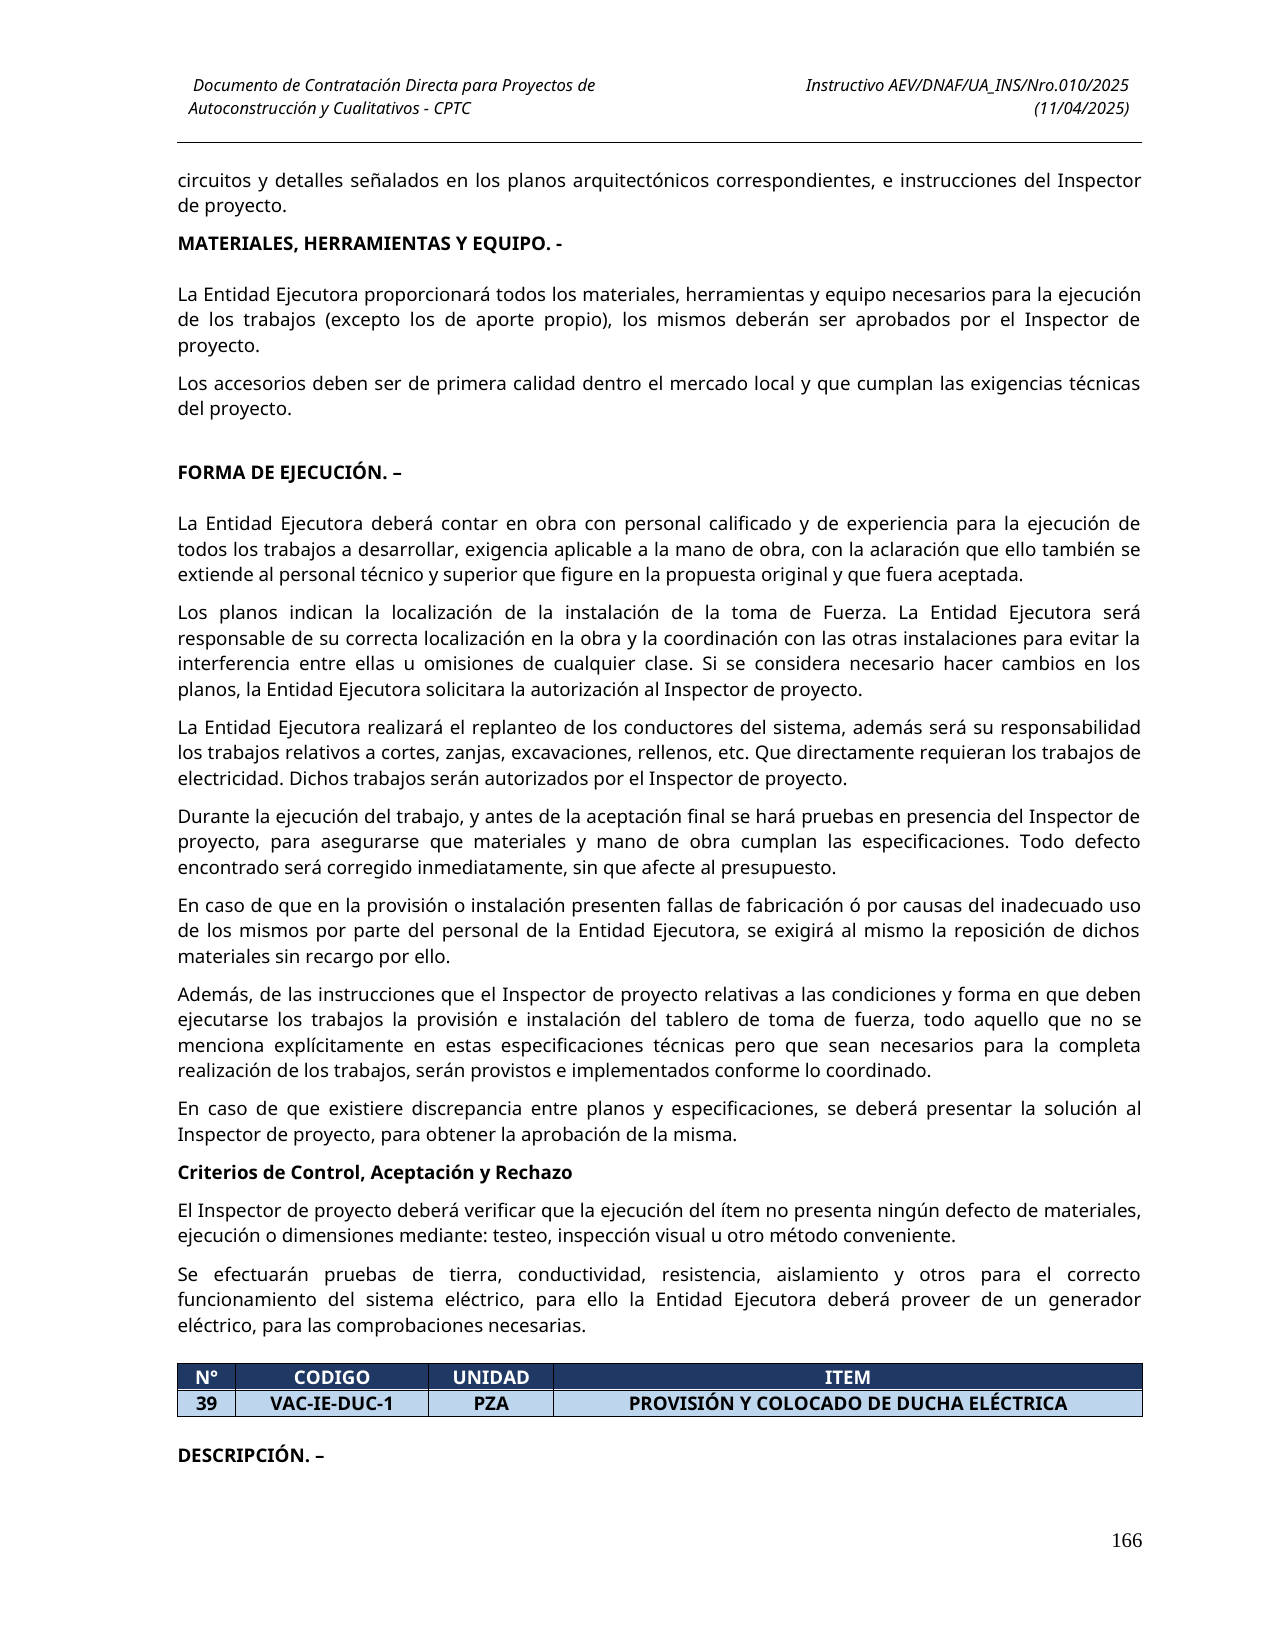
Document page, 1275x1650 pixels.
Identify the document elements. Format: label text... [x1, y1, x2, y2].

text Criterios de Control, Aceptación y Rechazo [177, 1159, 1142, 1185]
text Se efectuarán pruebas de tierra, conductividad, resistencia, aislamiento y otros para el correcto funcionamiento del sistema eléctrico, para ello la Entidad Ejecutora deberá proveer de un generador eléctrico, para las comprobaciones necesarias. [177, 1261, 1142, 1337]
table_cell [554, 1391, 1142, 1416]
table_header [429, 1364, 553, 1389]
text DESCRIPCIÓN. – [177, 1443, 1142, 1468]
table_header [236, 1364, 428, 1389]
text El Inspector de proyecto deberá verificar que la ejecución del ítem no presenta ningún defecto de materiales, ejecución o dimensiones mediante: testeo, inspección visual u otro método conveniente. [177, 1197, 1142, 1248]
text Los planos indican la localización de la instalación de la toma de Fuerza. La Entidad Ejecutora será responsable de su correcta localización en la obra y la coordinación con las otras instalaciones para evitar la interferencia entre ellas u omisiones de cualquier clase. Si se considera necesario hacer cambios en los planos, la Entidad Ejecutora solicitara la autorización al Inspector de proyecto. [177, 599, 1142, 701]
text Durante la ejecución del trabajo, y antes de la aceptación final se hará pruebas en presencia del Inspector de proyecto, para asegurarse que materiales y mano de obra cumplan las especificaciones. Todo defecto encontrado será corregido inmediatamente, sin que afecte al presupuesto. [177, 803, 1142, 879]
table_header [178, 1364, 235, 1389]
list MATERIALES, HERRAMIENTAS Y EQUIPO. - [177, 231, 1142, 256]
list FORMA DE EJECUCIÓN. – [177, 459, 1142, 485]
text La Entidad Ejecutora deberá contar en obra con personal calificado y de experiencia para la ejecución de todos los trabajos a desarrollar, exigencia aplicable a la mano de obra, con la aclaración que ello también se extiende al personal técnico y superior que figure en la propuesta original y que fuera aceptada. [177, 510, 1142, 587]
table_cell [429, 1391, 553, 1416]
text La Entidad Ejecutora realizará el replanteo de los conductores del sistema, además será su responsabilidad los trabajos relativos a cortes, zanjas, excavaciones, rellenos, etc. Que directamente requieran los trabajos de electricidad. Dichos trabajos serán autorizados por el Inspector de proyecto. [177, 714, 1142, 791]
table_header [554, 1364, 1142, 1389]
text La Entidad Ejecutora proporcionará todos los materiales, herramientas y equipo necesarios para la ejecución de los trabajos (excepto los de aporte propio), los mismos deberán ser aprobados por el Inspector de proyecto. [177, 281, 1142, 358]
text Los accesorios deben ser de primera calidad dentro el mercado local y que cumplan las exigencias técnicas del proyecto. [177, 370, 1142, 421]
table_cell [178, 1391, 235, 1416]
text En caso de que en la provisión o instalación presenten fallas de fabricación ó por causas del inadecuado uso de los mismos por parte del personal de la Entidad Ejecutora, se exigirá al mismo la reposición de dichos materiales sin recargo por ello. [177, 892, 1142, 969]
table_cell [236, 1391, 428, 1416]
text Además, de las instrucciones que el Inspector de proyecto relativas a las condiciones y forma en que deben ejecutarse los trabajos la provisión e instalación del tablero de toma de fuerza, todo aquello que no se menciona explícitamente en estas especificaciones técnicas pero que sean necesarios para la completa realización de los trabajos, serán provistos e implementados conforme lo coordinado. [177, 981, 1142, 1083]
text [177, 167, 1142, 218]
text En caso de que existiere discrepancia entre planos y especificaciones, se deberá presentar la solución al Inspector de proyecto, para obtener la aprobación de la misma. [177, 1096, 1142, 1147]
